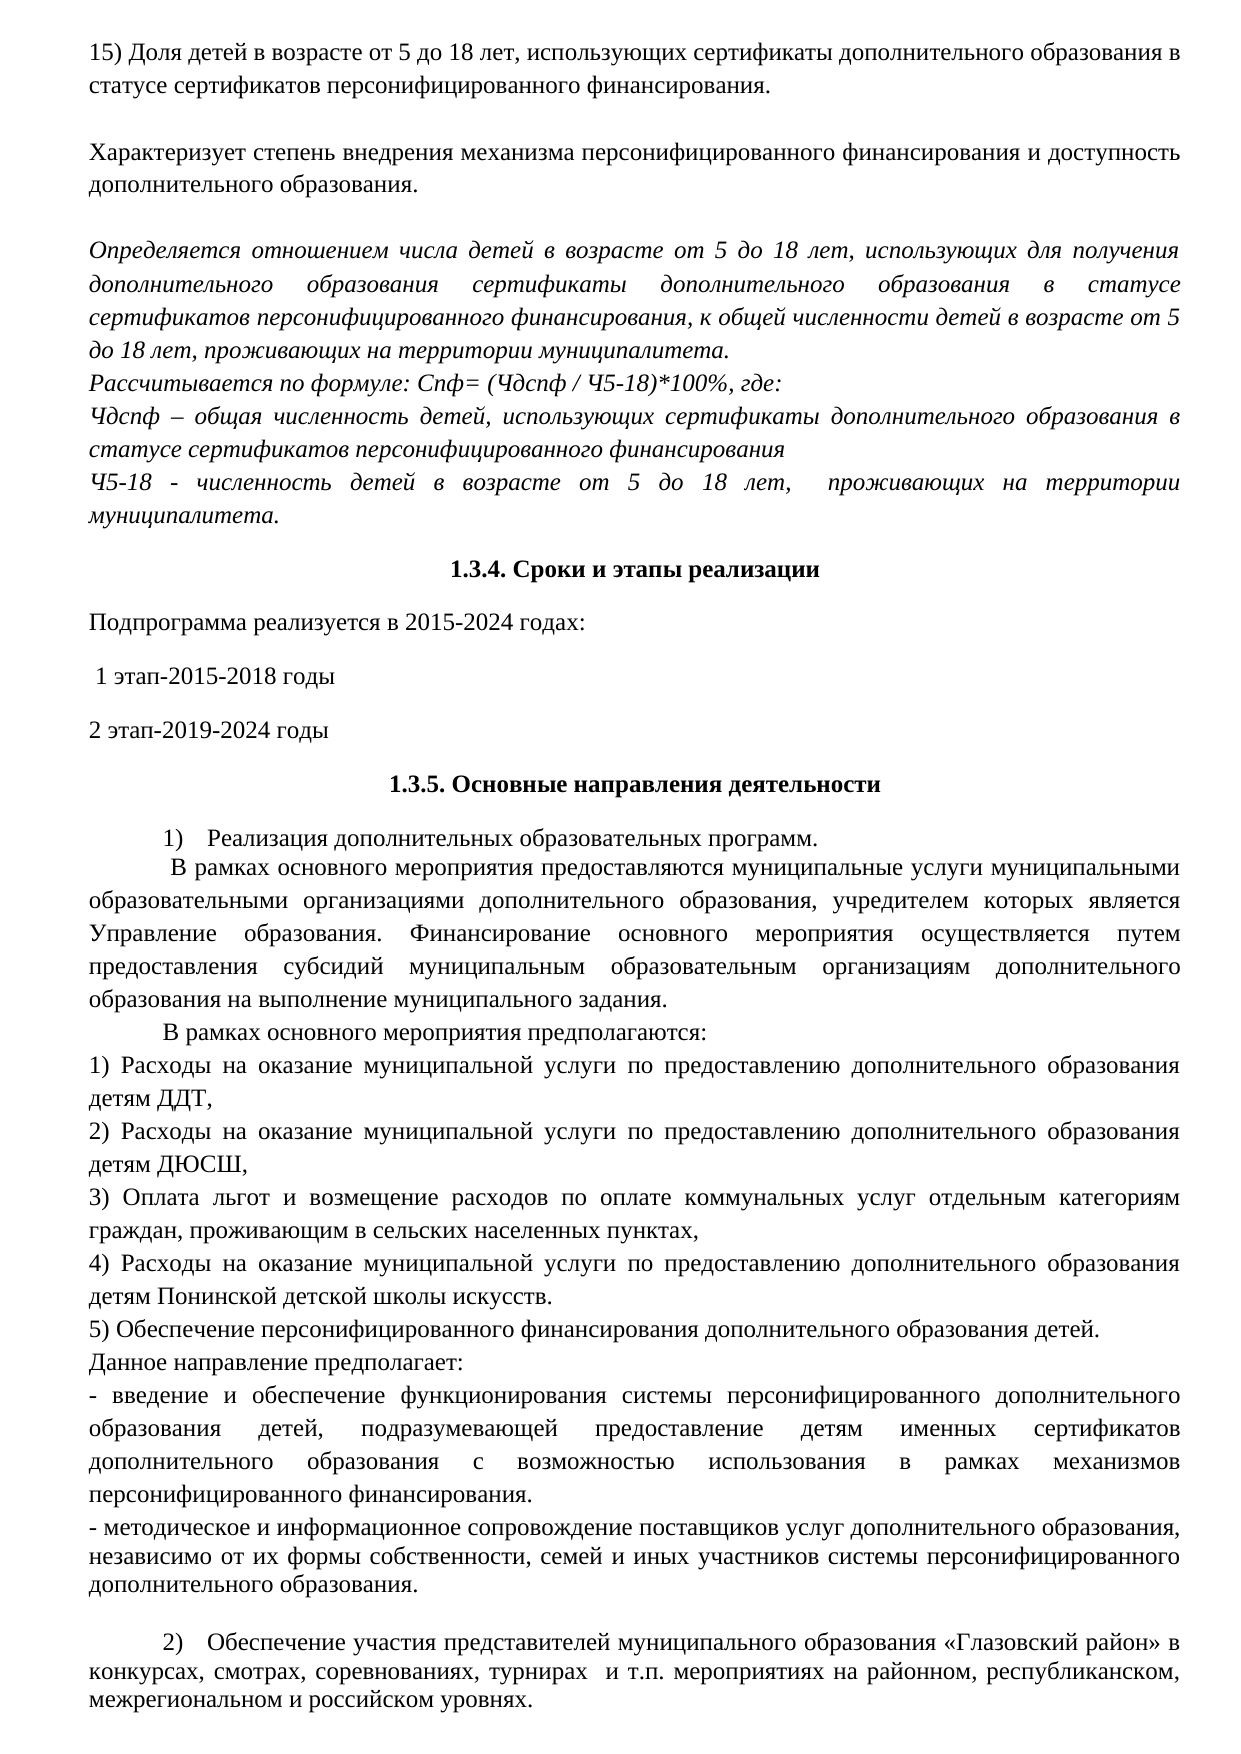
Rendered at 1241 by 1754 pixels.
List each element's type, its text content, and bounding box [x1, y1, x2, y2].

text - введение и обеспечение функционирования системы персонифицированного дополнительного образования детей, подразумевающей предоставление детям именных сертификатов дополнительного образования с возможностью использования в рамках механизмов персонифицированного финансирования. [89, 1380, 1181, 1508]
text 1.3.4. Сроки и этапы реализации [89, 554, 1181, 582]
list Реализация дополнительных образовательных программ. [89, 823, 1181, 852]
list Рассчитывается по формуле: Спф= (Чдспф / Ч5-18)*100%, где: [89, 368, 1181, 396]
list 4) Расходы на оказание муниципальной услуги по предоставлению дополнительного образования детям Понинской детской школы искусств. [89, 1248, 1181, 1310]
list 15) Доля детей в возрасте от 5 до 18 лет, использующих сертификаты дополнительного образования в статусе сертификатов персонифицированного финансирования. [89, 37, 1181, 99]
text - методическое и информационное сопровождение поставщиков услуг дополнительного образования, независимо от их формы собственности, семей и иных участников системы персонифицированного дополнительного образования. [89, 1512, 1181, 1598]
list Обеспечение участия представителей муниципального образования «Глазовский район» в конкурсах, смотрах, соревнованиях, турнирах и т.п. мероприятиях на районном, республиканском, межрегиональном и российском уровнях. [89, 1627, 1181, 1713]
list Характеризует степень внедрения механизма персонифицированного финансирования и доступность дополнительного образования. [89, 137, 1181, 198]
list В рамках основного мероприятия предполагаются: [89, 1017, 1181, 1046]
list В рамках основного мероприятия предоставляются муниципальные услуги муниципальными образовательными организациями дополнительного образования, учредителем которых является Управление образования. Финансирование основного мероприятия осуществляется путем предоставления субсидий муниципальным образовательным организациям дополнительного образования на выполнение муниципального задания. [89, 852, 1181, 1012]
text 1 этап-2015-2018 годы [89, 661, 1181, 690]
list 3) Оплата льгот и возмещение расходов по оплате коммунальных услуг отдельным категориям граждан, проживающим в сельских населенных пунктах, [89, 1182, 1181, 1244]
list Ч5-18 - численность детей в возрасте от 5 до 18 лет, проживающих на территории муниципалитета. [89, 467, 1181, 528]
text Подпрограмма реализуется в 2015-2024 годах: [89, 607, 1181, 636]
text 5) Обеспечение персонифицированного финансирования дополнительного образования детей. [89, 1314, 1181, 1343]
text 1.3.5. Основные направления деятельности [89, 769, 1181, 798]
list 1) Расходы на оказание муниципальной услуги по предоставлению дополнительного образования детям ДДТ, [89, 1050, 1181, 1112]
list Определяется отношением числа детей в возрасте от 5 до 18 лет, использующих для получения дополнительного образования сертификаты дополнительного образования в статусе сертификатов персонифицированного финансирования, к общей численности детей в возрасте от 5 до 18 лет, проживающих на территории муниципалитета. [89, 236, 1181, 363]
list Чдспф – общая численность детей, использующих сертификаты дополнительного образования в статусе сертификатов персонифицированного финансирования [89, 401, 1181, 462]
text 2 этап-2019-2024 годы [89, 715, 1181, 744]
text Данное направление предполагает: [89, 1347, 1181, 1376]
list 2) Расходы на оказание муниципальной услуги по предоставлению дополнительного образования детям ДЮСШ, [89, 1116, 1181, 1178]
